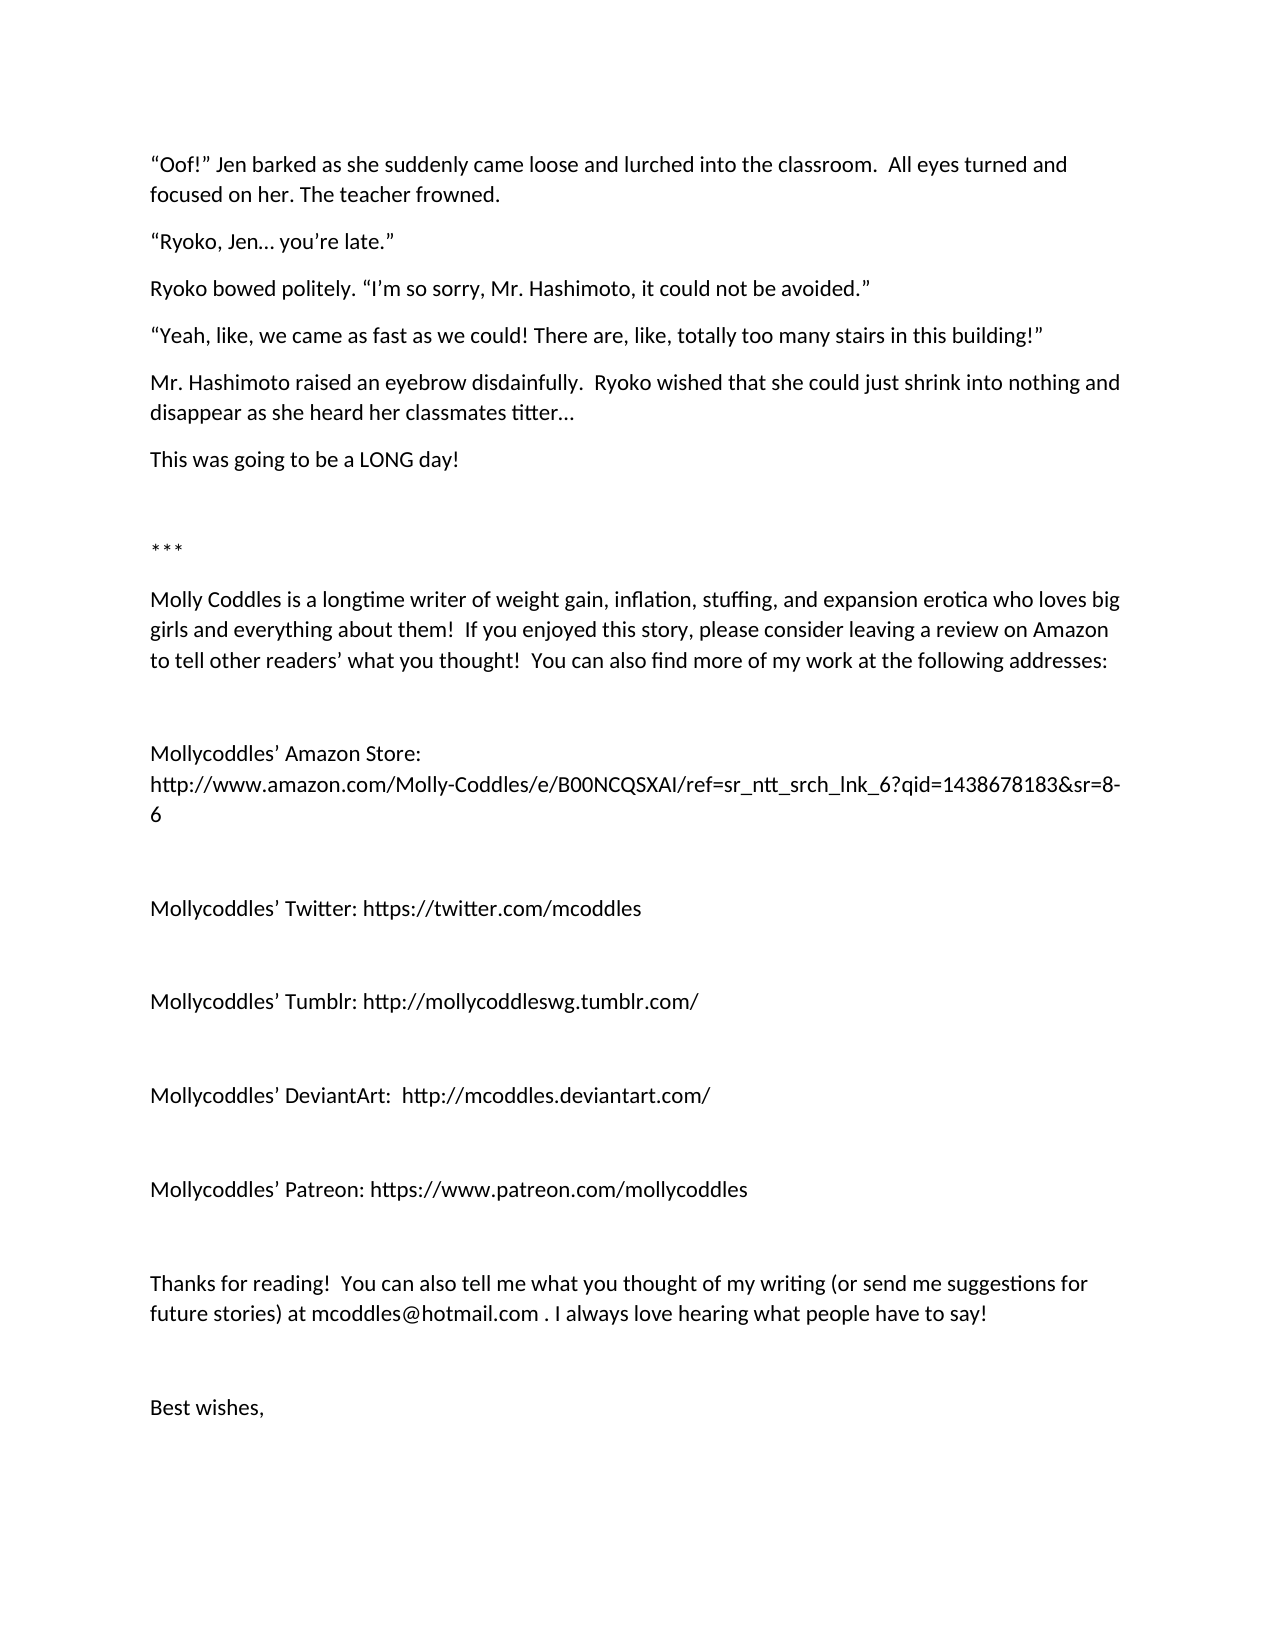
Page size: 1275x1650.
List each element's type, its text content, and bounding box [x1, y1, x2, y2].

text *** [150, 538, 1125, 567]
text “Ryoko, Jen… you’re late.” [150, 227, 1125, 255]
text Mollycoddles’ Tumblr: http://mollycoddleswg.tumblr.com/ [150, 987, 1125, 1016]
text Mr. Hashimoto raised an eyebrow disdainfully. Ryoko wished that she could just shrink into nothing and disappear as she heard her classmates titter… [150, 368, 1125, 426]
text Thanks for reading! You can also tell me what you thought of my writing (or send me suggestions for future stories) at mcoddles@hotmail.com . I always love hearing what people have to say! [150, 1269, 1125, 1327]
text This was going to be a LONG day! [150, 445, 1125, 473]
text Ryoko bowed politely. “I’m so sorry, Mr. Hashimoto, it could not be avoided.” [150, 274, 1125, 302]
text “Yeah, like, we came as fast as we could! There are, like, totally too many stairs in this building!” [150, 321, 1125, 349]
text Mollycoddles’ Patreon: https://www.patreon.com/mollycoddles [150, 1175, 1125, 1203]
text Molly Coddles is a longtime writer of weight gain, inflation, stuffing, and expansion erotica who loves big girls and everything about them! If you enjoyed this story, please consider leaving a review on Amazon to tell other readers’ what you thought! You can also find more of my work at the following addresses: [150, 585, 1125, 674]
text “Oof!” Jen barked as she suddenly came loose and lurched into the classroom. All eyes turned and focused on her. The teacher frowned. [150, 150, 1125, 208]
text Mollycoddles’ DeviantArt: http://mcoddles.deviantart.com/ [150, 1081, 1125, 1109]
text Best wishes, [150, 1393, 1125, 1421]
text Mollycoddles’ Amazon Store: http://www.amazon.com/Molly-Coddles/e/B00NCQSXAI/ref=sr_ntt_srch_lnk_6?qid=1438678183&sr=8-6 [150, 739, 1125, 828]
text Mollycoddles’ Twitter: https://twitter.com/mcoddles [150, 894, 1125, 922]
